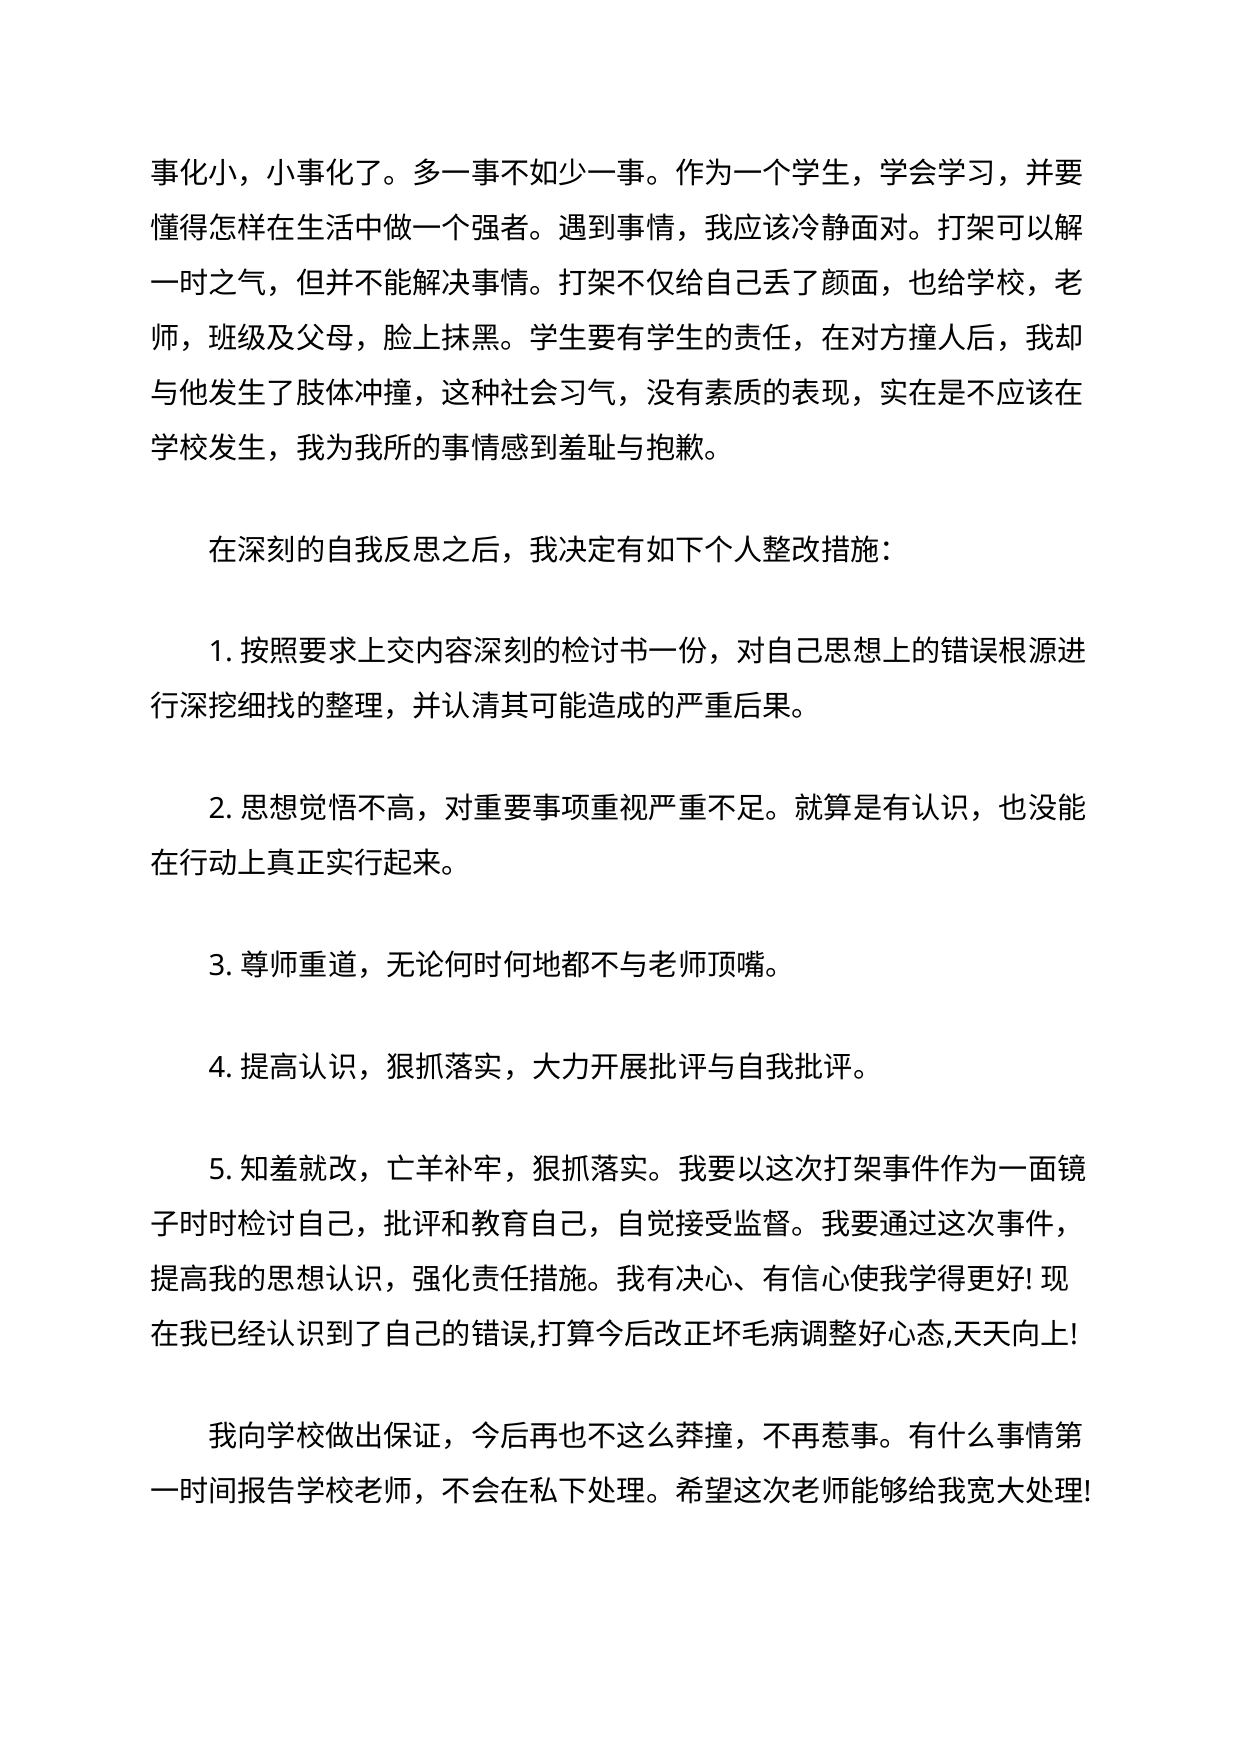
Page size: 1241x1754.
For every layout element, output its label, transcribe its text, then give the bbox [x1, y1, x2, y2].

text 在深刻的自我反思之后，我决定有如下个人整改措施： [150, 526, 1090, 568]
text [150, 150, 1090, 467]
text 4. 提高认识，狠抓落实，大力开展批评与自我批评。 [150, 1043, 1090, 1086]
text 我向学校做出保证，今后再也不这么莽撞，不再惹事。有什么事情第一时间报告学校老师，不会在私下处理。希望这次老师能够给我宽大处理! [150, 1412, 1090, 1510]
text 2. 思想觉悟不高，对重要事项重视严重不足。就算是有认识，也没能在行动上真正实行起来。 [150, 785, 1090, 882]
text 1. 按照要求上交内容深刻的检讨书一份，对自己思想上的错误根源进行深挖细找的整理，并认清其可能造成的严重后果。 [150, 628, 1090, 725]
text 5. 知羞就改，亡羊补牢，狠抓落实。我要以这次打架事件作为一面镜子时时检讨自己，批评和教育自己，自觉接受监督。我要通过这次事件，提高我的思想认识，强化责任措施。我有决心、有信心使我学得更好! 现在我已经认识到了自己的错误,打算今后改正坏毛病调整好心态,天天向上! [150, 1146, 1090, 1353]
text 3. 尊师重道，无论何时何地都不与老师顶嘴。 [150, 942, 1090, 984]
